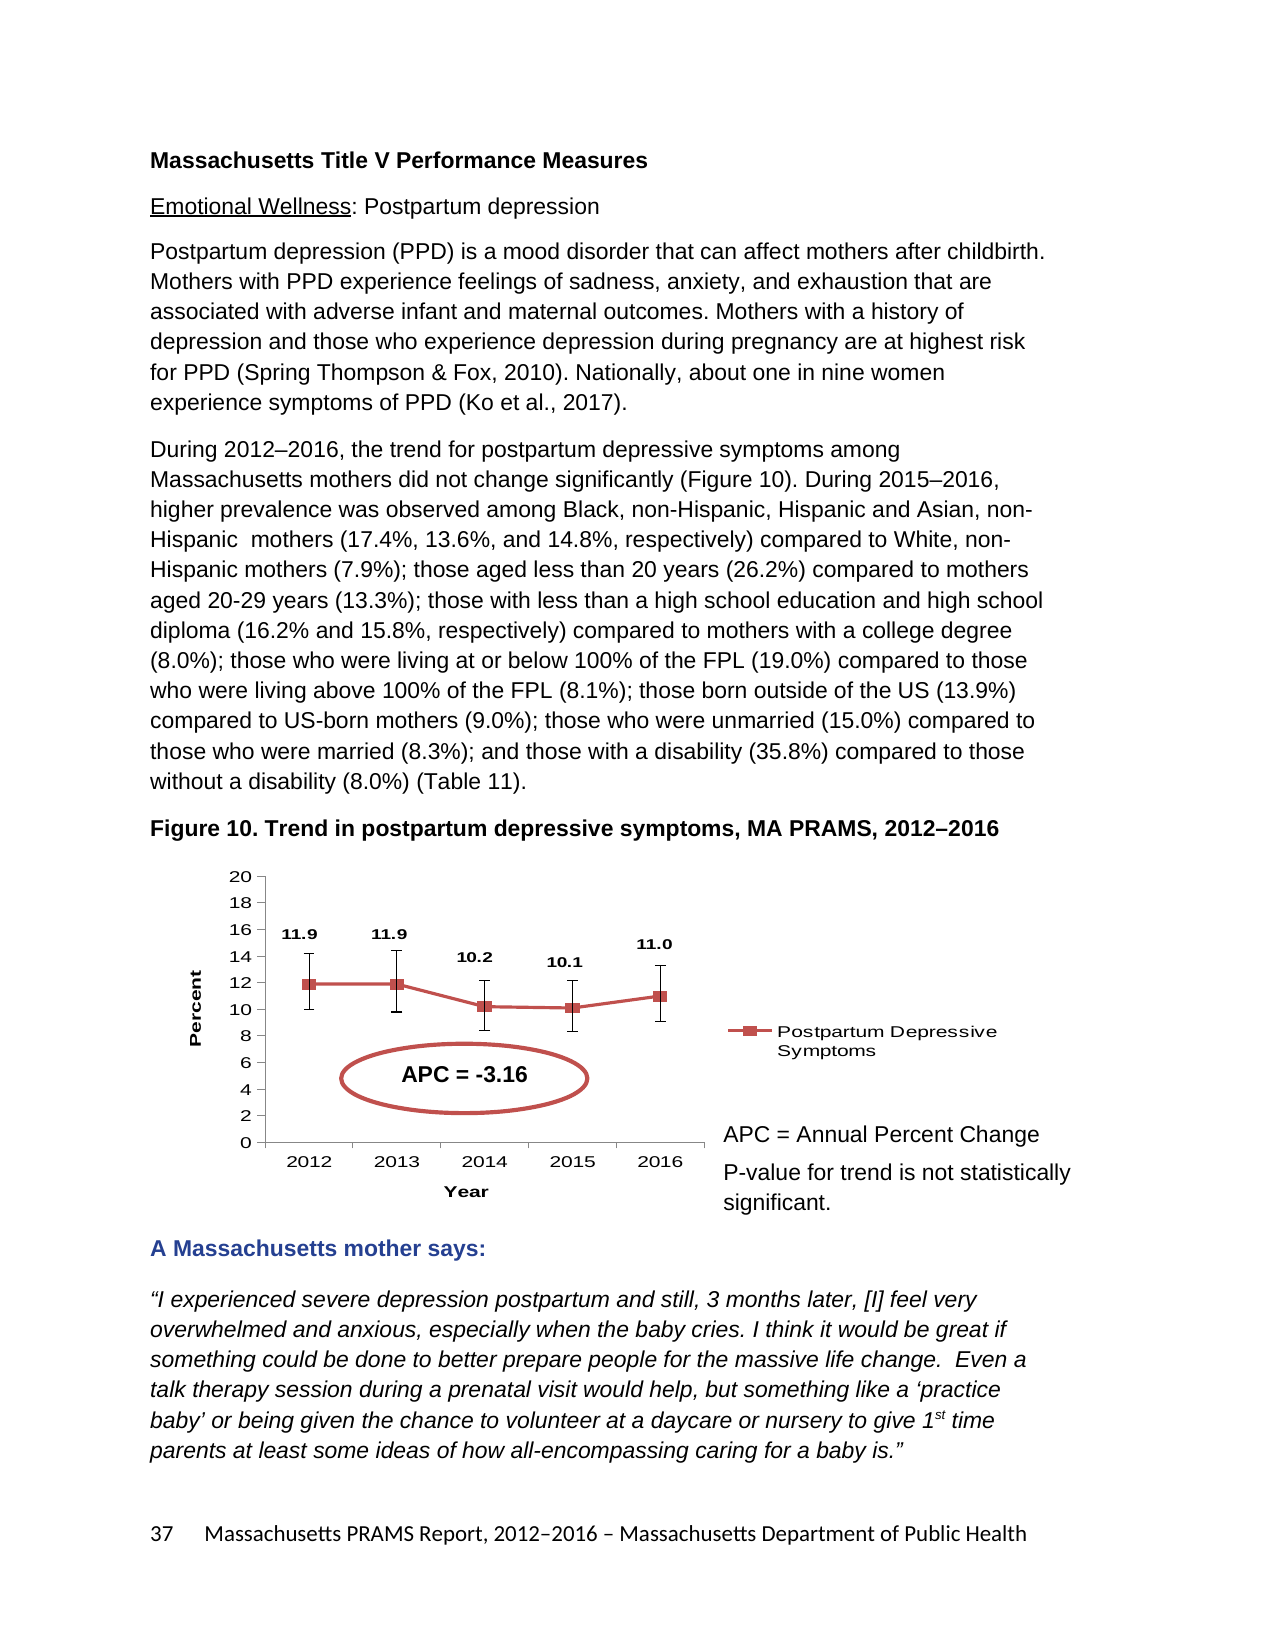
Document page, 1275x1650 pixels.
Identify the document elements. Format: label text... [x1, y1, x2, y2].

text Emotional Wellness: Postpartum depression [150, 193, 1050, 219]
text A Massachusetts mother says: [150, 1235, 1125, 1261]
text Figure 10. Trend in postpartum depressive symptoms, MA PRAMS, 2012–2016 [150, 815, 1050, 841]
text During 2012–2016, the trend for postpartum depressive symptoms among Massachusetts mothers did not change significantly (Figure 10). During 2015–2016, higher prevalence was observed among Black, non-Hispanic, Hispanic and Asian, non-Hispanic mothers (17.4%, 13.6%, and 14.8%, respectively) compared to White, non-Hispanic mothers (7.9%); those aged less than 20 years (26.2%) compared to mothers aged 20-29 years (13.3%); those with less than a high school education and high school diploma (16.2% and 15.8%, respectively) compared to mothers with a college degree (8.0%); those who were living at or below 100% of the FPL (19.0%) compared to those who were living above 100% of the FPL (8.1%); those born outside of the US (13.9%) compared to US-born mothers (9.0%); those who were unmarried (15.0%) compared to those who were married (8.3%); and those with a disability (35.8%) compared to those without a disability (8.0%) (Table 11). [150, 436, 1050, 794]
text Massachusetts Title V Performance Measures [150, 147, 1050, 174]
text “I experienced severe depression postpartum and still, 3 months later, [I] feel very overwhelmed and anxious, especially when the baby cries. I think it would be great if something could be done to better prepare people for the massive life change. Even a talk therapy session during a prenatal visit would help, but something like a ‘practice baby’ or being given the chance to volunteer at a daycare or nursery to give 1st time parents at least some ideas of how all-encompassing caring for a baby is.” [150, 1286, 1050, 1463]
text Postpartum depression (PPD) is a mood disorder that can affect mothers after childbirth. Mothers with PPD experience feelings of sadness, anxiety, and exhaustion that are associated with adverse infant and maternal outcomes. Mothers with a history of depression and those who experience depression during pregnancy are at highest risk for PPD (Spring Thompson & Fox, 2010). Nationally, about one in nine women experience symptoms of PPD (Ko et al., 2017). [150, 238, 1050, 415]
